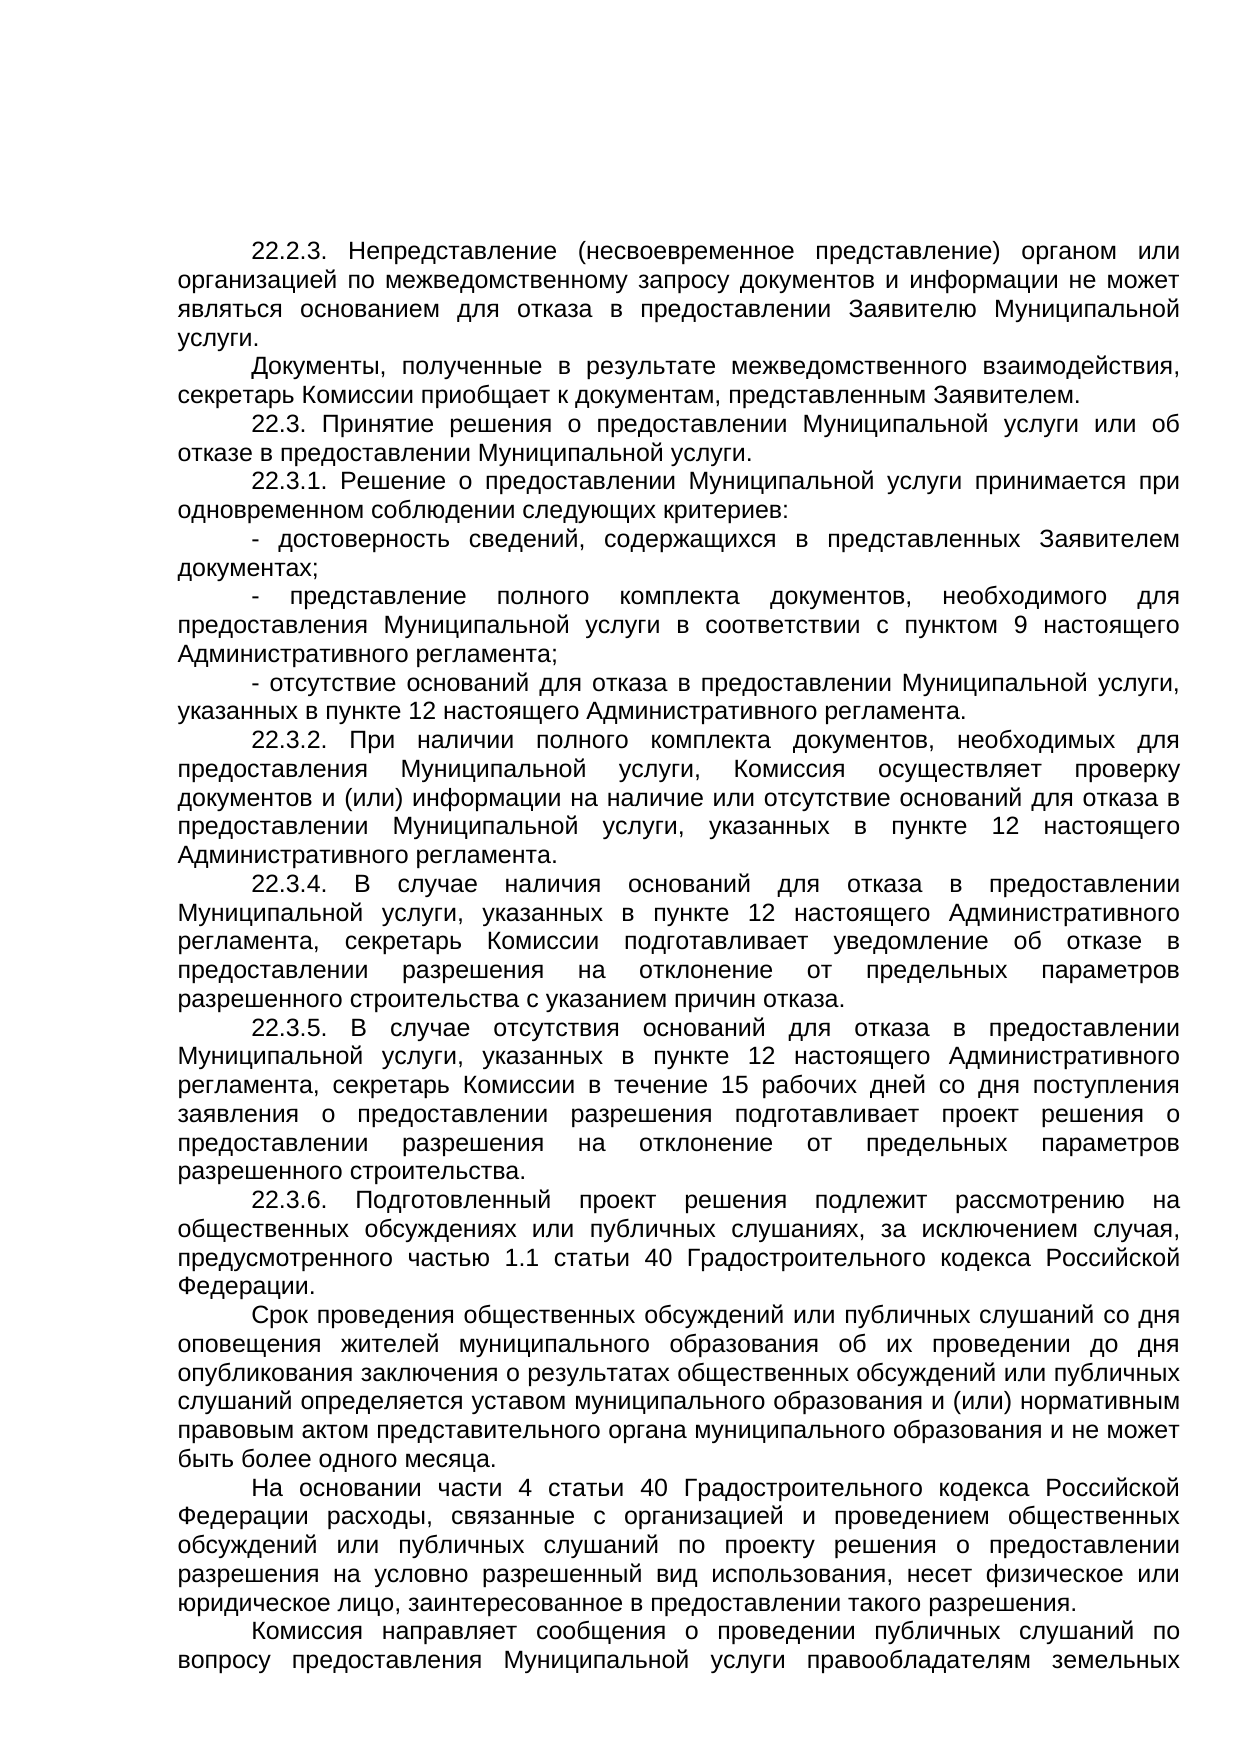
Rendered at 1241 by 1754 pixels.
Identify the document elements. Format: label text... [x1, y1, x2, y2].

text - отсутствие оснований для отказа в предоставлении Муниципальной услуги, указанных в пункте 12 настоящего Административного регламента. [177, 667, 1181, 725]
text 22.2.3. Непредставление (несвоевременное представление) органом или организацией по межведомственному запросу документов и информации не может являться основанием для отказа в предоставлении Заявителю Муниципальной услуги. [177, 236, 1181, 351]
text - представление полного комплекта документов, необходимого для предоставления Муниципальной услуги в соответствии с пунктом 9 настоящего Административного регламента; [177, 581, 1181, 667]
text На основании части 4 статьи 40 Градостроительного кодекса Российской Федерации расходы, связанные с организацией и проведением общественных обсуждений или публичных слушаний по проекту решения о предоставлении разрешения на условно разрешенный вид использования, несет физическое или юридическое лицо, заинтересованное в предоставлении такого разрешения. [177, 1472, 1181, 1616]
text Документы, полученные в результате межведомственного взаимодействия, секретарь Комиссии приобщает к документам, представленным Заявителем. [177, 351, 1181, 409]
text 22.3.1. Решение о предоставлении Муниципальной услуги принимается при одновременном соблюдении следующих критериев: [177, 466, 1181, 524]
text 22.3.2. При наличии полного комплекта документов, необходимых для предоставления Муниципальной услуги, Комиссия осуществляет проверку документов и (или) информации на наличие или отсутствие оснований для отказа в предоставлении Муниципальной услуги, указанных в пункте 12 настоящего Административного регламента. [177, 725, 1181, 869]
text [177, 1616, 1181, 1674]
text 22.3.4. В случае наличия оснований для отказа в предоставлении Муниципальной услуги, указанных в пункте 12 настоящего Административного регламента, секретарь Комиссии подготавливает уведомление об отказе в предоставлении разрешения на отклонение от предельных параметров разрешенного строительства с указанием причин отказа. [177, 869, 1181, 1012]
text - достоверность сведений, содержащихся в представленных Заявителем документах; [177, 524, 1181, 581]
text 22.3. Принятие решения о предоставлении Муниципальной услуги или об отказе в предоставлении Муниципальной услуги. [177, 409, 1181, 466]
text 22.3.5. В случае отсутствия оснований для отказа в предоставлении Муниципальной услуги, указанных в пункте 12 настоящего Административного регламента, секретарь Комиссии в течение 15 рабочих дней со дня поступления заявления о предоставлении разрешения подготавливает проект решения о предоставлении разрешения на отклонение от предельных параметров разрешенного строительства. [177, 1012, 1181, 1185]
text Срок проведения общественных обсуждений или публичных слушаний со дня оповещения жителей муниципального образования об их проведении до дня опубликования заключения о результатах общественных обсуждений или публичных слушаний определяется уставом муниципального образования и (или) нормативным правовым актом представительного органа муниципального образования и не может быть более одного месяца. [177, 1300, 1181, 1472]
text 22.3.6. Подготовленный проект решения подлежит рассмотрению на общественных обсуждениях или публичных слушаниях, за исключением случая, предусмотренного частью 1.1 статьи 40 Градостроительного кодекса Российской Федерации. [177, 1185, 1181, 1300]
